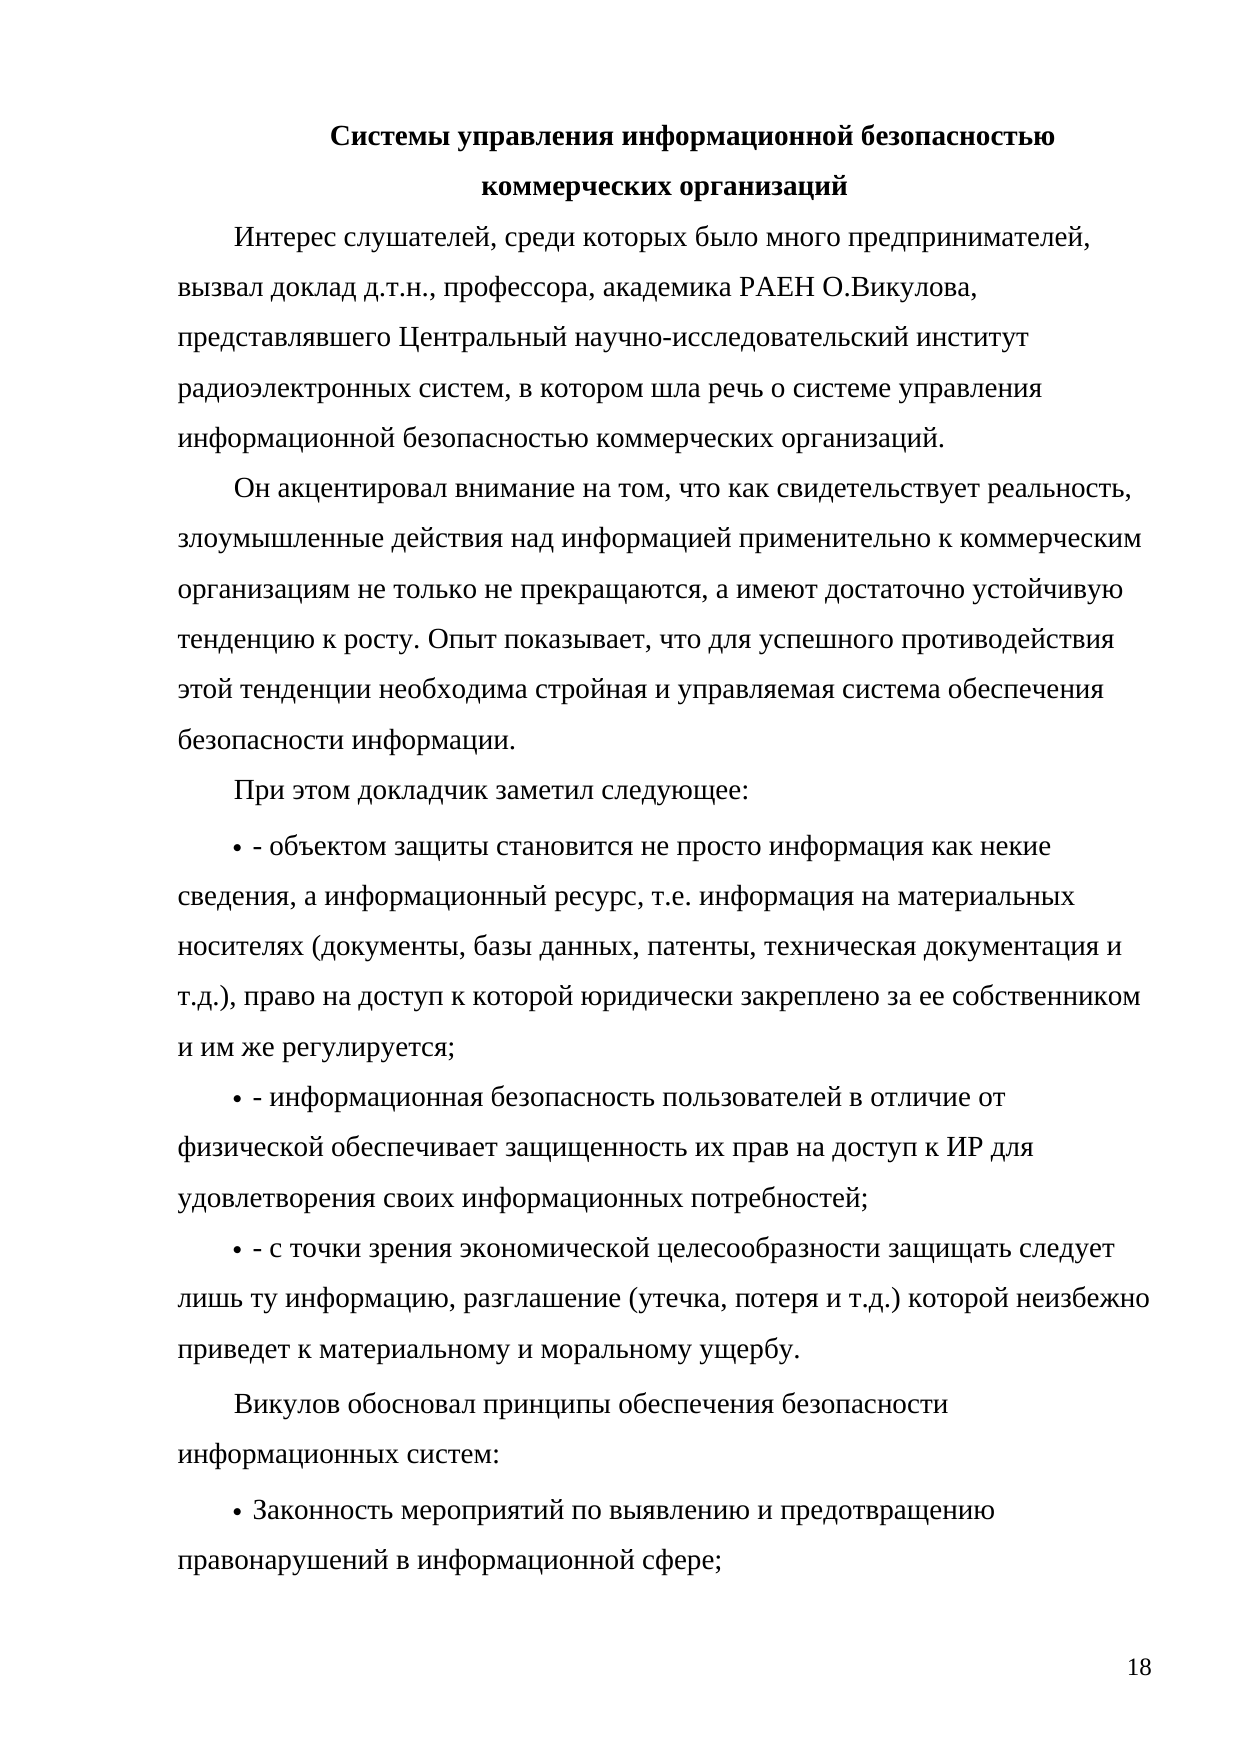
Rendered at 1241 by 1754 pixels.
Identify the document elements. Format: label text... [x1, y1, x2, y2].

text Он акцентировал внимание на том, что как свидетельствует реальность, злоумышленные действия над информацией применительно к коммерческим организациям не только не прекращаются, а имеют достаточно устойчивую тенденцию к росту. Опыт показывает, что для успешного противодействия этой тенденции необходима стройная и управляемая система обеспечения безопасности информации. [177, 470, 1152, 755]
text При этом докладчик заметил следующее: [177, 772, 1152, 806]
list - с точки зрения экономической целесообразности защищать следует лишь ту информацию, разглашение (утечка, потеря и т.д.) которой неизбежно приведет к материальному и моральному ущербу. [177, 1230, 1152, 1364]
text Интерес слушателей, среди которых было много предпринимателей, вызвал доклад д.т.н., профессора, академика РАЕН О.Викулова, представлявшего Центральный научно-исследовательский институт радиоэлектронных систем, в котором шла речь о системе управления информационной безопасностью коммерческих организаций. [177, 219, 1152, 453]
text Викулов обосновал принципы обеспечения безопасности информационных систем: [177, 1386, 1152, 1470]
subtitle Системы управления информационной безопасностью коммерческих организаций [177, 118, 1152, 202]
list Законность мероприятий по выявлению и предотвращению правонарушений в информационной сфере; [177, 1492, 1152, 1576]
list - объектом защиты становится не просто информация как некие сведения, а информационный ресурс, т.е. информация на материальных носителях (документы, базы данных, патенты, техническая документация и т.д.), право на доступ к которой юридически закреплено за ее собственником и им же регулируется; [177, 828, 1152, 1062]
list - информационная безопасность пользователей в отличие от физической обеспечивает защищенность их прав на доступ к ИР для удовлетворения своих информационных потребностей; [177, 1079, 1152, 1213]
